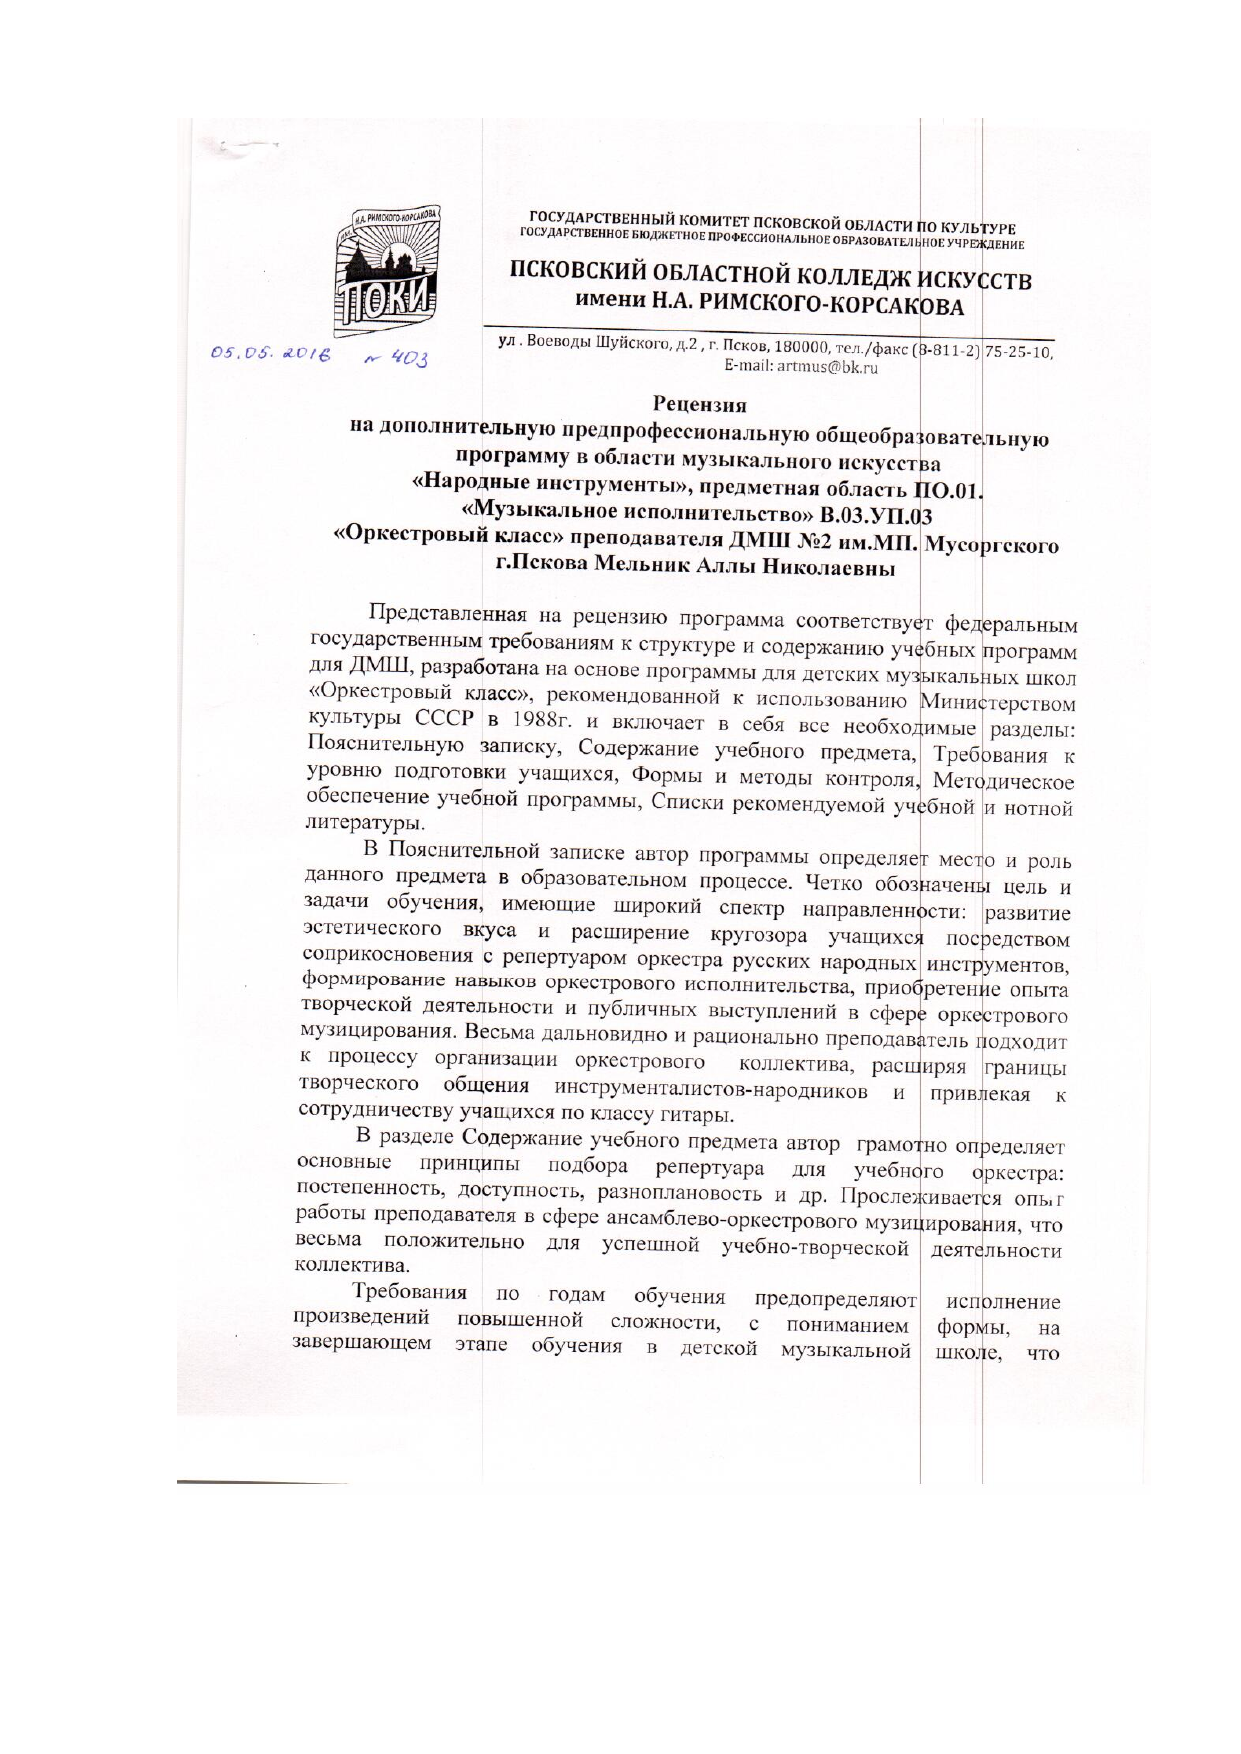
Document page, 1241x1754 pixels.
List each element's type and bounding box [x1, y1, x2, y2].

picture [177, 118, 1151, 1495]
